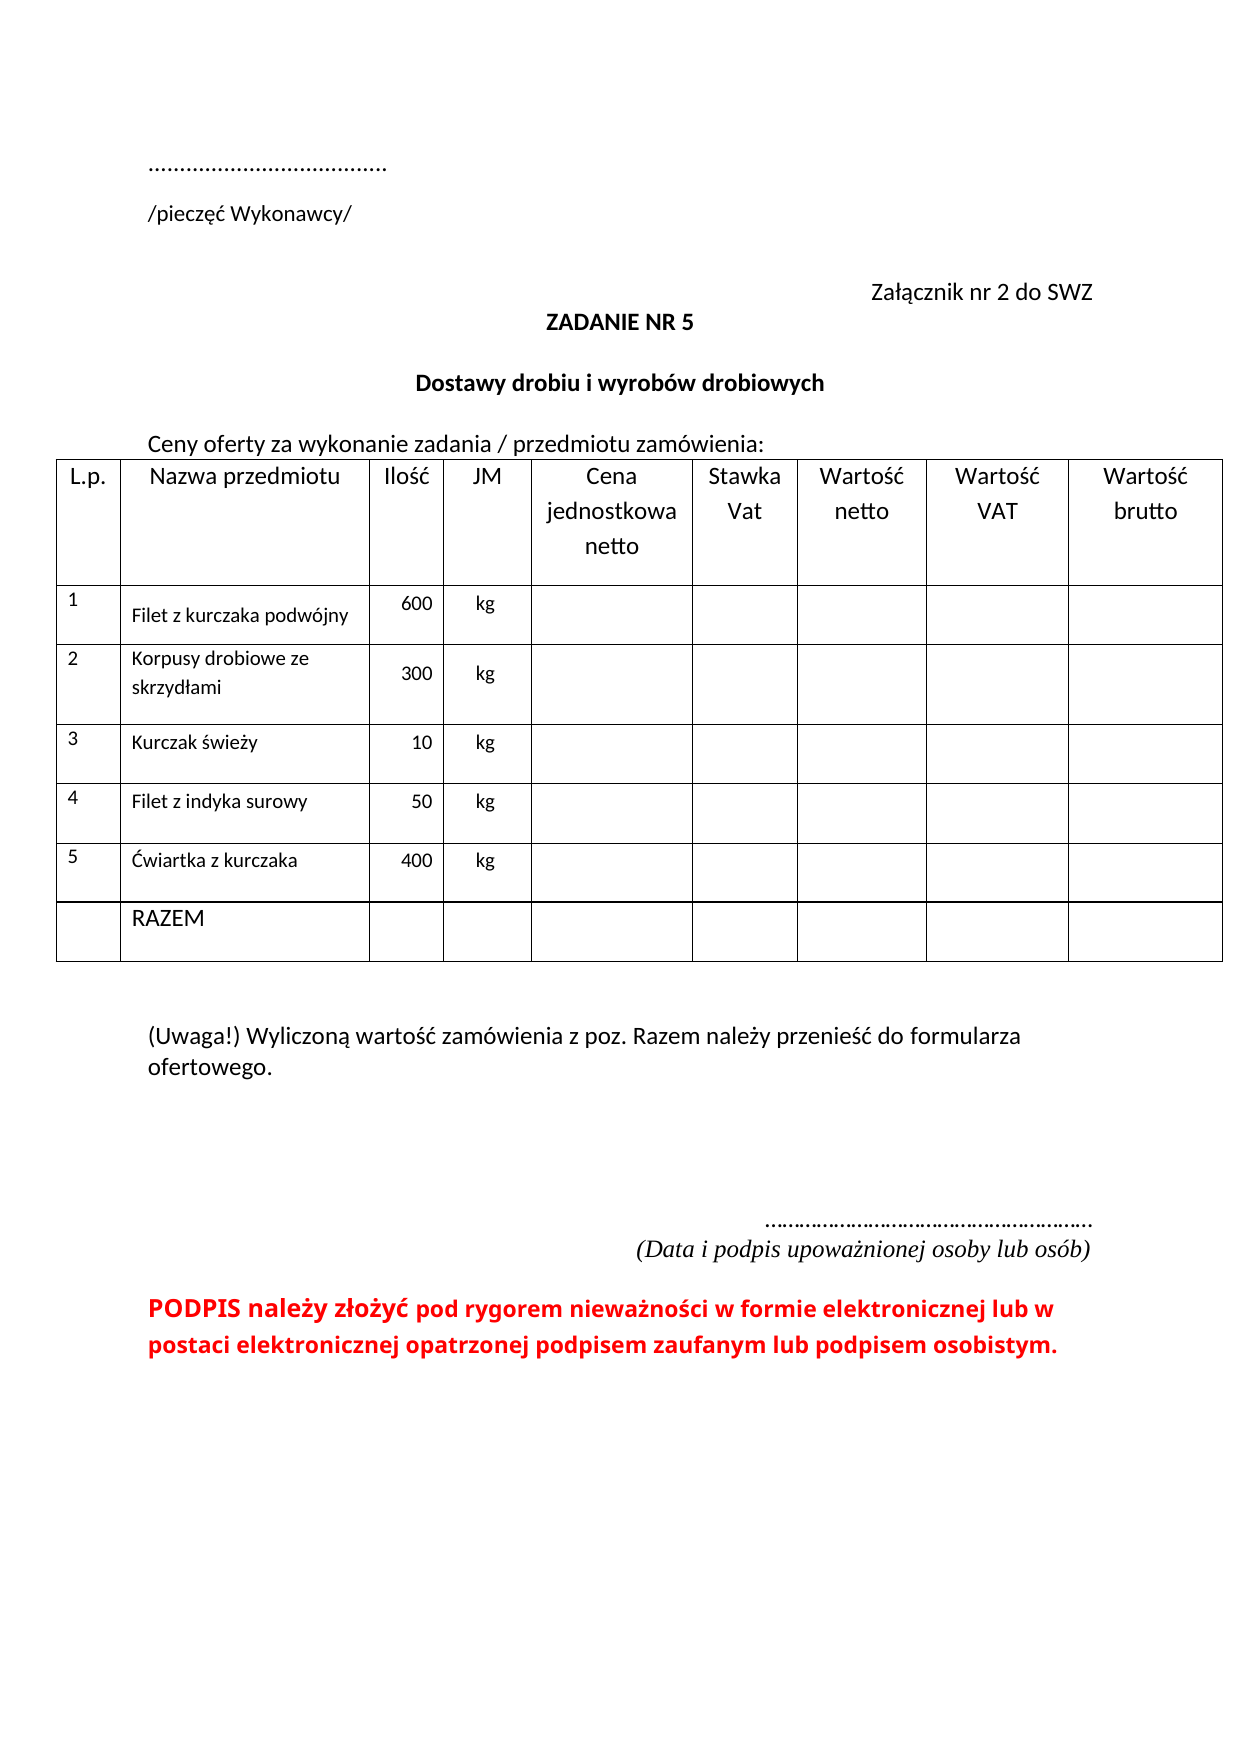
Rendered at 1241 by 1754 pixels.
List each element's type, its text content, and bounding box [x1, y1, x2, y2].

table_cell [798, 903, 926, 961]
table_cell Ćwiartka z kurczaka [121, 844, 369, 901]
table_cell 50 [370, 784, 443, 842]
text (Uwaga!) Wyliczoną wartość zamówienia z poz. Razem należy przenieść do formularza ofertowego. [148, 1020, 1093, 1081]
table_cell [1069, 903, 1222, 961]
table_header Wartość netto [798, 460, 926, 585]
table_cell [798, 784, 926, 842]
table_cell 5 [57, 844, 120, 901]
table_cell [693, 645, 797, 724]
table_cell RAZEM [121, 903, 369, 961]
table_cell [532, 586, 692, 644]
table_cell [1069, 725, 1222, 783]
text PODPIS należy złożyć pod rygorem nieważności w formie elektronicznej lub w postaci elektronicznej opatrzonej podpisem zaufanym lub podpisem osobistym. [148, 1291, 1093, 1361]
table_cell [532, 784, 692, 842]
text Załącznik nr 2 do SWZ [148, 276, 1093, 306]
text Dostawy drobiu i wyrobów drobiowych [148, 367, 1093, 398]
table_cell [693, 784, 797, 842]
table_header Nazwa przedmiotu [121, 460, 369, 585]
table_cell 2 [57, 645, 120, 724]
table_cell [927, 844, 1068, 901]
table_cell [1069, 645, 1222, 724]
table_cell [693, 725, 797, 783]
table_cell [798, 725, 926, 783]
table_cell [798, 586, 926, 644]
table_cell Filet z kurczaka podwójny [121, 586, 369, 644]
text /pieczęć Wykonawcy/ [148, 199, 1093, 227]
table_header Stawka Vat [693, 460, 797, 585]
text (Data i podpis upoważnionej osoby lub osób) [148, 1234, 1093, 1262]
table_header Cena jednostkowa netto [532, 460, 692, 585]
table_cell [532, 645, 692, 724]
text ………………………………………………… [148, 1203, 1093, 1234]
table_header Wartość VAT [927, 460, 1068, 585]
table_cell [444, 903, 531, 961]
table_cell kg [444, 645, 531, 724]
table_header L.p. [57, 460, 120, 585]
table_cell [693, 586, 797, 644]
table_cell [532, 844, 692, 901]
table_header Wartość brutto [1069, 460, 1222, 585]
table_cell [798, 645, 926, 724]
table_cell 3 [57, 725, 120, 783]
table_cell [532, 725, 692, 783]
table_cell kg [444, 586, 531, 644]
table_cell [57, 903, 120, 961]
table_cell [1069, 844, 1222, 901]
table_cell Filet z indyka surowy [121, 784, 369, 842]
table_cell Kurczak świeży [121, 725, 369, 783]
table_cell kg [444, 725, 531, 783]
table_cell [1069, 586, 1222, 644]
table_header Ilość [370, 460, 443, 585]
table_cell kg [444, 784, 531, 842]
table_cell [1069, 784, 1222, 842]
table_cell 400 [370, 844, 443, 901]
table_cell [798, 844, 926, 901]
table_cell [927, 645, 1068, 724]
table_cell [693, 844, 797, 901]
text Ceny oferty za wykonanie zadania / przedmiotu zamówienia: [148, 428, 1093, 459]
table_cell Korpusy drobiowe ze skrzydłami [121, 645, 369, 724]
table_cell [370, 903, 443, 961]
text ...................................... [148, 148, 1093, 178]
text ZADANIE NR 5 [148, 306, 1093, 337]
table_cell [927, 725, 1068, 783]
table_cell [532, 903, 692, 961]
table_cell 600 [370, 586, 443, 644]
table_cell kg [444, 844, 531, 901]
table_header JM [444, 460, 531, 585]
table_cell [927, 903, 1068, 961]
table_cell [693, 903, 797, 961]
table_cell 10 [370, 725, 443, 783]
table_cell 1 [57, 586, 120, 644]
table_cell 4 [57, 784, 120, 842]
table_cell [927, 586, 1068, 644]
table_cell 300 [370, 645, 443, 724]
table_cell [927, 784, 1068, 842]
